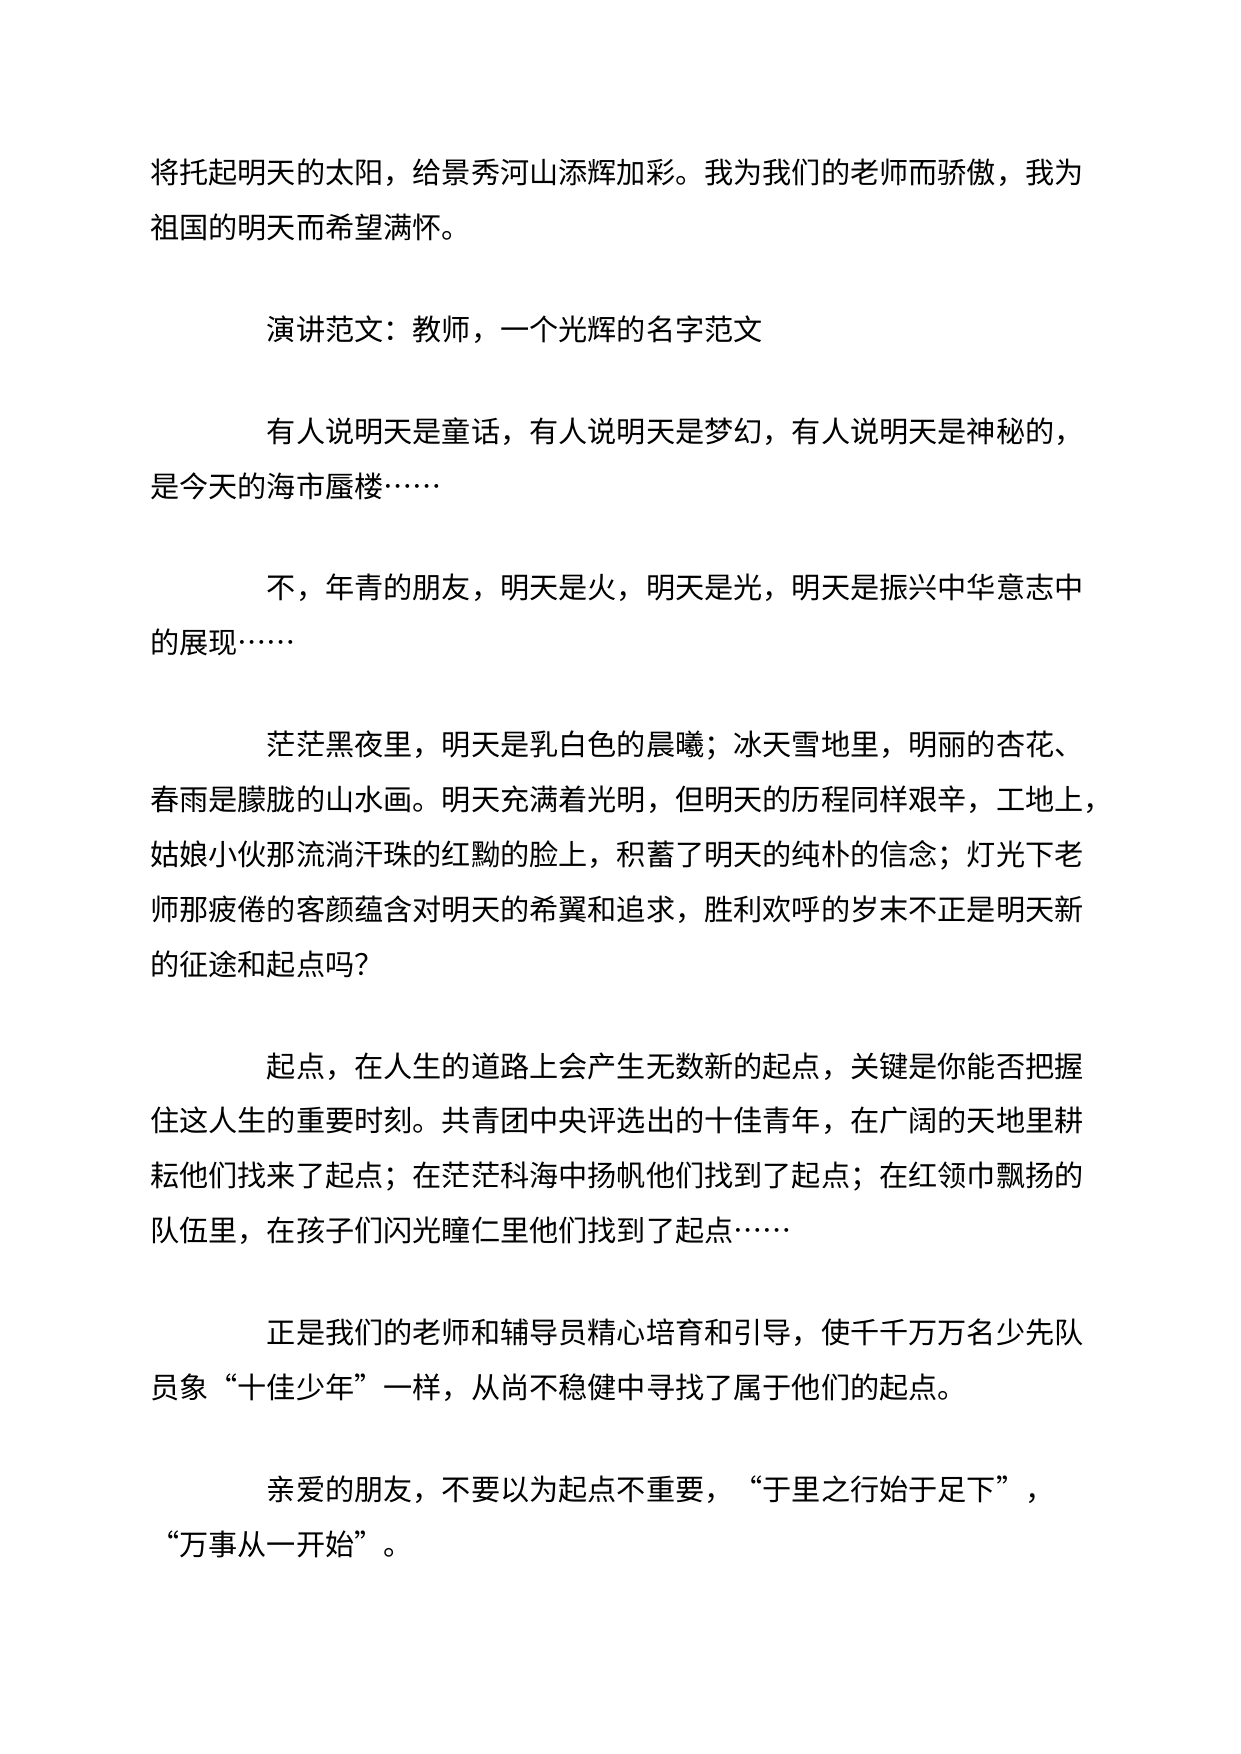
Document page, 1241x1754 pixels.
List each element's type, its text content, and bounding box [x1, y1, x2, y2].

text 演讲范文：教师，一个光辉的名字范文 [150, 307, 1090, 349]
text 不，年青的朋友，明天是火，明天是光，明天是振兴中华意志中的展现…… [150, 565, 1090, 662]
text 亲爱的朋友，不要以为起点不重要，“于里之行始于足下”，“万事从一开始”。 [150, 1466, 1090, 1563]
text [150, 150, 1090, 247]
text 茫茫黑夜里，明天是乳白色的晨曦；冰天雪地里，明丽的杏花、春雨是朦胧的山水画。明天充满着光明，但明天的历程同样艰辛，工地上，姑娘小伙那流淌汗珠的红黝的脸上，积蓄了明天的纯朴的信念；灯光下老师那疲倦的客颜蕴含对明天的希翼和追求，胜利欢呼的岁末不正是明天新的征途和起点吗？ [150, 722, 1090, 984]
text 起点，在人生的道路上会产生无数新的起点，关键是你能否把握住这人生的重要时刻。共青团中央评选出的十佳青年，在广阔的天地里耕耘他们找来了起点；在茫茫科海中扬帆他们找到了起点；在红领巾飘扬的队伍里，在孩子们闪光瞳仁里他们找到了起点…… [150, 1043, 1090, 1250]
text 有人说明天是童话，有人说明天是梦幻，有人说明天是神秘的，是今天的海市蜃楼…… [150, 408, 1090, 506]
text 正是我们的老师和辅导员精心培育和引导，使千千万万名少先队员象“十佳少年”一样，从尚不稳健中寻找了属于他们的起点。 [150, 1309, 1090, 1407]
